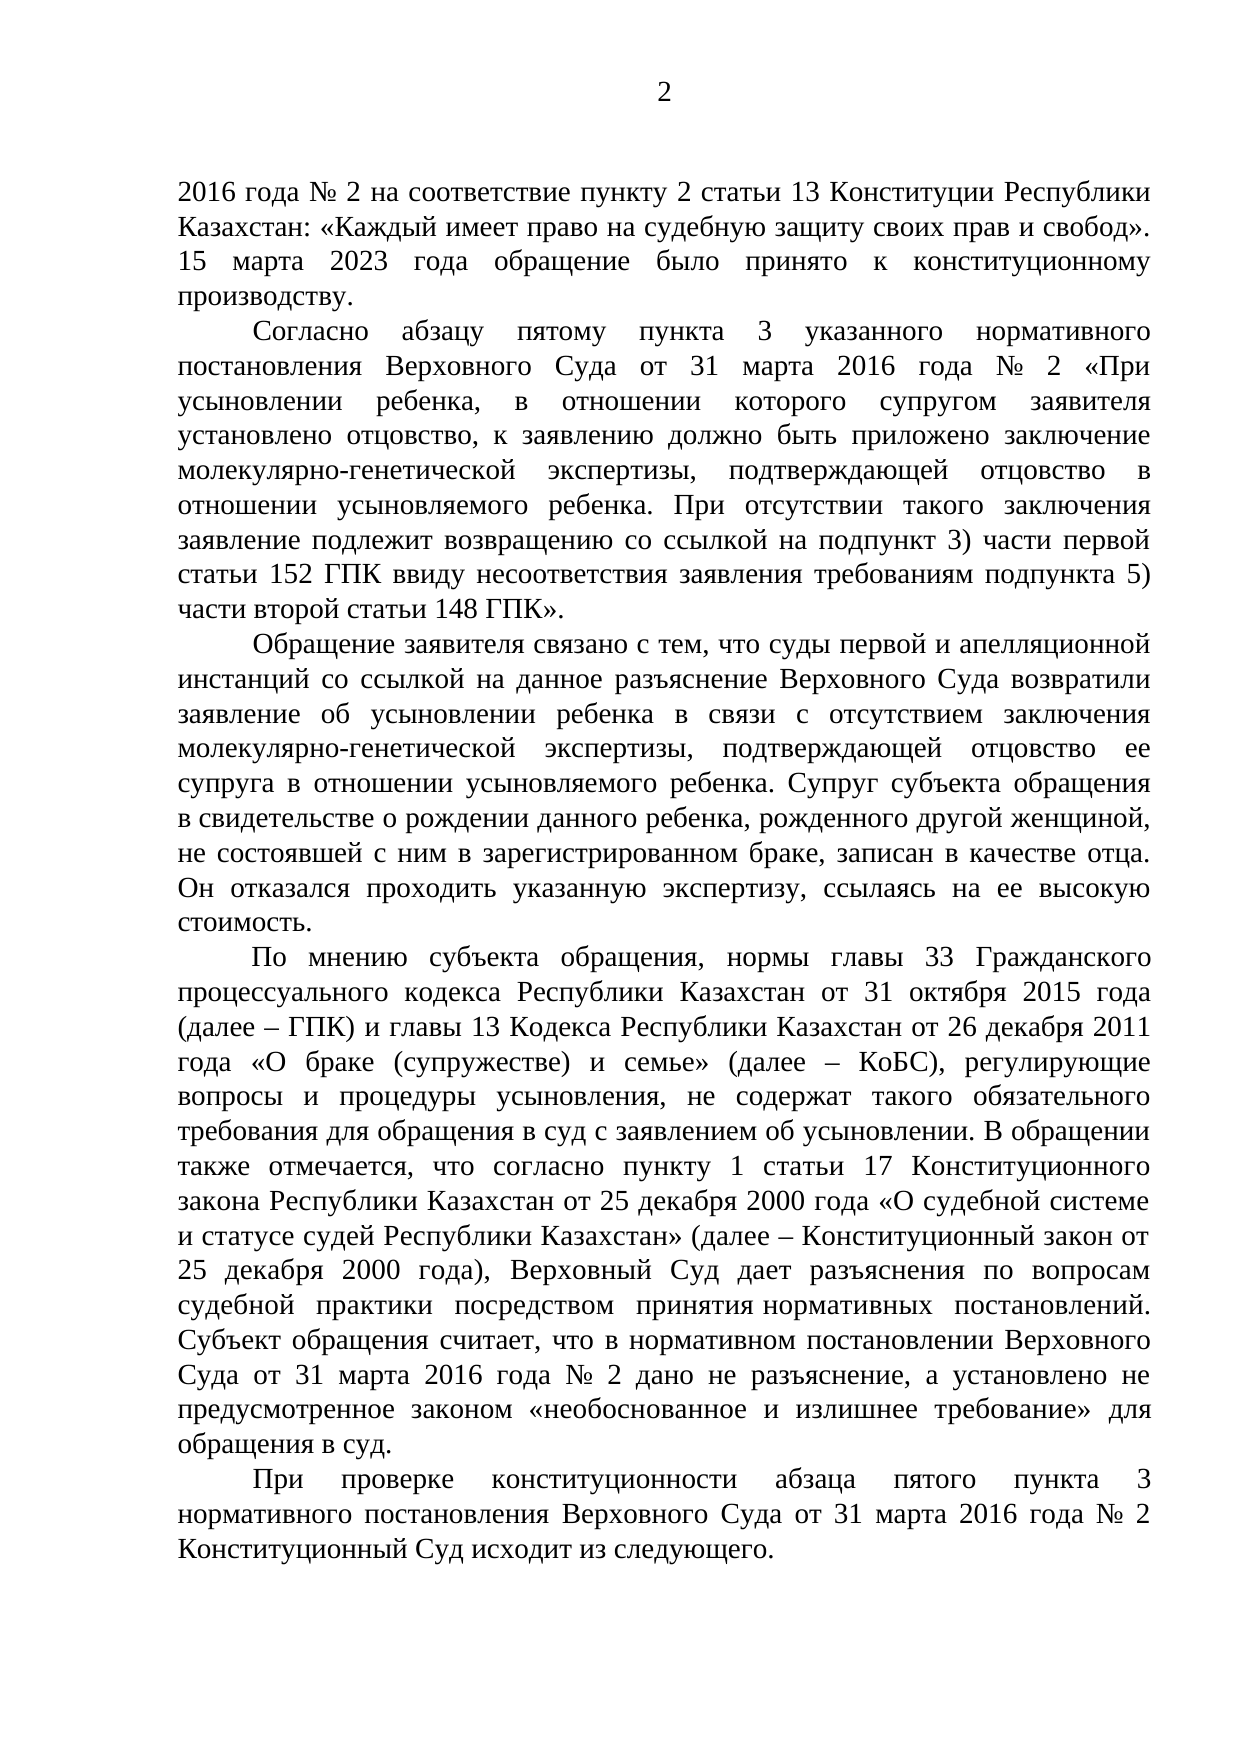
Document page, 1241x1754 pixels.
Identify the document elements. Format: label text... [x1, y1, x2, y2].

text По мнению субъекта обращения, нормы главы 33 Гражданского процессуального кодекса Республики Казахстан от 31 октября 2015 года (далее – ГПК) и главы 13 Кодекса Республики Казахстан от 26 декабря 2011 года «О браке (супружестве) и семье» (далее – КоБС), регулирующие вопросы и процедуры усыновления, не содержат такого обязательного требования для обращения в суд с заявлением об усыновлении. В обращении также отмечается, что согласно пункту 1 статьи 17 Конституционного закона Республики Казахстан от 25 декабря 2000 года «О судебной системе и статусе судей Республики Казахстан» (далее – Конституционный закон от 25 декабря 2000 года), Верховный Суд дает разъяснения по вопросам судебной практики посредством принятия нормативных постановлений. Субъект обращения считает, что в нормативном постановлении Верховного Суда от 31 марта 2016 года № 2 дано не разъяснение, а установлено не предусмотренное законом «необоснованное и излишнее требование» для обращения в суд. [177, 1390, 1152, 1461]
text Согласно абзацу пятому пункта 3 указанного нормативного постановления Верховного Суда от 31 марта 2016 года № 2 «При усыновлении ребенка, в отношении которого супругом заявителя установлено отцовство, к заявлению должно быть приложено заключение молекулярно-генетической экспертизы, подтверждающей отцовство в отношении усыновляемого ребенка. При отсутствии такого заключения заявление подлежит возвращению со ссылкой на подпункт 3) части первой статьи 152 ГПК ввиду несоответствия заявления требованиям подпункта 5) части второй статьи 148 ГПК». [177, 313, 1152, 626]
text По мнению субъекта обращения, нормы главы 33 Гражданского процессуального кодекса Республики Казахстан от 31 октября 2015 года (далее – ГПК) и главы 13 Кодекса Республики Казахстан от 26 декабря 2011 года «О браке (супружестве) и семье» (далее – КоБС), регулирующие вопросы и процедуры усыновления, не содержат такого обязательного требования для обращения в суд с заявлением об усыновлении. В обращении также отмечается, что согласно пункту 1 статьи 17 Конституционного закона Республики Казахстан от 25 декабря 2000 года «О судебной системе и статусе судей Республики Казахстан» (далее – Конституционный закон от 25 декабря 2000 года), Верховный Суд дает разъяснения по вопросам судебной практики посредством принятия нормативных постановлений. Субъект обращения считает, что в нормативном постановлении Верховного Суда от 31 марта 2016 года № 2 дано не разъяснение, а установлено не предусмотренное законом «необоснованное и излишнее требование» для обращения в суд. [177, 1251, 1152, 1322]
text Обращение заявителя связано с тем, что суды первой и апелляционной инстанций со ссылкой на данное разъяснение Верховного Суда возвратили заявление об усыновлении ребенка в связи с отсутствием заключения молекулярно-генетической экспертизы, подтверждающей отцовство ее супруга в отношении усыновляемого ребенка. Супруг субъекта обращения в свидетельстве о рождении данного ребенка, рожденного другой женщиной, не состоявшей с ним в зарегистрированном браке, записан в качестве отца. Он отказался проходить указанную экспертизу, ссылаясь на ее высокую стоимость. [177, 626, 1152, 939]
text При проверке конституционности абзаца пятого пункта 3 нормативного постановления Верховного Суда от 31 марта 2016 года № 2 Конституционный Суд исходит из следующего. [177, 1461, 1152, 1565]
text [177, 173, 1152, 313]
